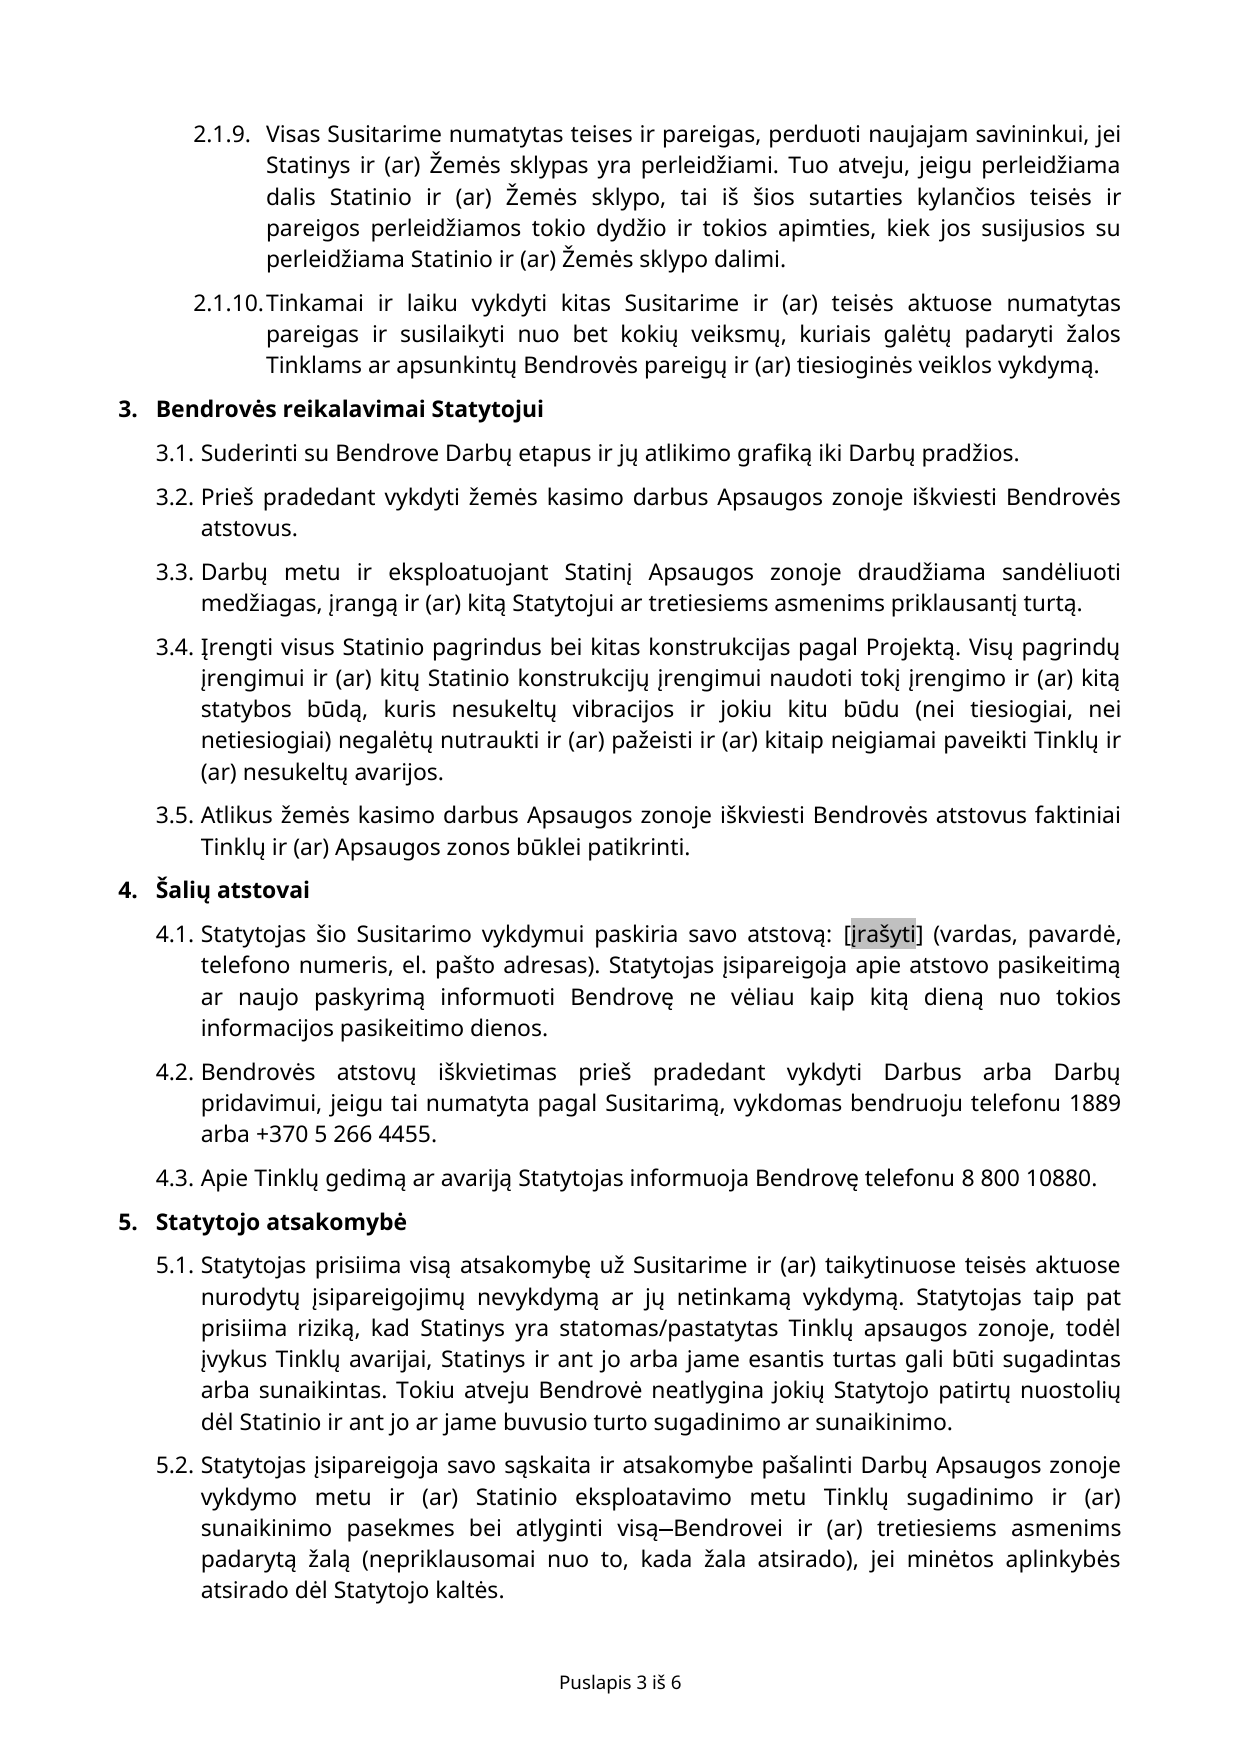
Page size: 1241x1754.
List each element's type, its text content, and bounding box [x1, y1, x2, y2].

list Suderinti su Bendrove Darbų etapus ir jų atlikimo grafiką iki Darbų pradžios. [156, 437, 1122, 468]
list Statytojas prisiima visą atsakomybę už Susitarime ir (ar) taikytinuose teisės aktuose nurodytų įsipareigojimų nevykdymą ar jų netinkamą vykdymą. Statytojas taip pat prisiima riziką, kad Statinys yra statomas/pastatytas Tinklų apsaugos zonoje, todėl įvykus Tinklų avarijai, Statinys ir ant jo arba jame esantis turtas gali būti sugadintas arba sunaikintas. Tokiu atveju Bendrovė neatlygina jokių Statytojo patirtų nuostolių dėl Statinio ir ant jo ar jame buvusio turto sugadinimo ar sunaikinimo. [156, 1249, 1122, 1437]
list Atlikus žemės kasimo darbus Apsaugos zonoje iškviesti Bendrovės atstovus faktiniai Tinklų ir (ar) Apsaugos zonos būklei patikrinti. [156, 799, 1122, 862]
list Statytojas įsipareigoja savo sąskaita ir atsakomybe pašalinti Darbų Apsaugos zonoje vykdymo metu ir (ar) Statinio eksploatavimo metu Tinklų sugadinimo ir (ar) sunaikinimo pasekmes bei atlyginti visą Bendrovei ir (ar) tretiesiems asmenims padarytą žalą (nepriklausomai nuo to, kada žala atsirado), jei minėtos aplinkybės atsirado dėl Statytojo kaltės. [156, 1449, 1122, 1606]
list Bendrovės reikalavimai Statytojui [118, 393, 1122, 424]
list Tinkamai ir laiku vykdyti kitas Susitarime ir (ar) teisės aktuose numatytas pareigas ir susilaikyti nuo bet kokių veiksmų, kuriais galėtų padaryti žalos Tinklams ar apsunkintų Bendrovės pareigų ir (ar) tiesioginės veiklos vykdymą. [193, 287, 1122, 381]
list Bendrovės atstovų iškvietimas prieš pradedant vykdyti Darbus arba Darbų pridavimui, jeigu tai numatyta pagal Susitarimą, vykdomas bendruoju telefonu 1889 arba +370 5 266 4455. [156, 1056, 1122, 1149]
list Apie Tinklų gedimą ar avariją Statytojas informuoja Bendrovę telefonu 8 800 10880. [156, 1162, 1122, 1193]
list Statytojo atsakomybė [118, 1206, 1122, 1237]
list Įrengti visus Statinio pagrindus bei kitas konstrukcijas pagal Projektą. Visų pagrindų įrengimui ir (ar) kitų Statinio konstrukcijų įrengimui naudoti tokį įrengimo ir (ar) kitą statybos būdą, kuris nesukeltų vibracijos ir jokiu kitu būdu (nei tiesiogiai, nei netiesiogiai) negalėtų nutraukti ir (ar) pažeisti ir (ar) kitaip neigiamai paveikti Tinklų ir (ar) nesukeltų avarijos. [156, 631, 1122, 787]
list Prieš pradedant vykdyti žemės kasimo darbus Apsaugos zonoje iškviesti Bendrovės atstovus. [156, 481, 1122, 543]
list Šalių atstovai [118, 874, 1122, 906]
subtitle Visas Susitarime numatytas teises ir pareigas, perduoti naujajam savininkui, jei Statinys ir (ar) Žemės sklypas yra perleidžiami. Tuo atveju, jeigu perleidžiama dalis Statinio ir (ar) Žemės sklypo, tai iš šios sutarties kylančios teisės ir pareigos perleidžiamos tokio dydžio ir tokios apimties, kiek jos susijusios su perleidžiama Statinio ir (ar) Žemės sklypo dalimi. [193, 118, 1122, 274]
list Statytojas šio Susitarimo vykdymui paskiria savo atstovą: [įrašyti] (vardas, pavardė, telefono numeris, el. pašto adresas). Statytojas įsipareigoja apie atstovo pasikeitimą ar naujo paskyrimą informuoti Bendrovę ne vėliau kaip kitą dieną nuo tokios informacijos pasikeitimo dienos. [156, 918, 1122, 1043]
list Darbų metu ir eksploatuojant Statinį Apsaugos zonoje draudžiama sandėliuoti medžiagas, įrangą ir (ar) kitą Statytojui ar tretiesiems asmenims priklausantį turtą. [156, 556, 1122, 618]
